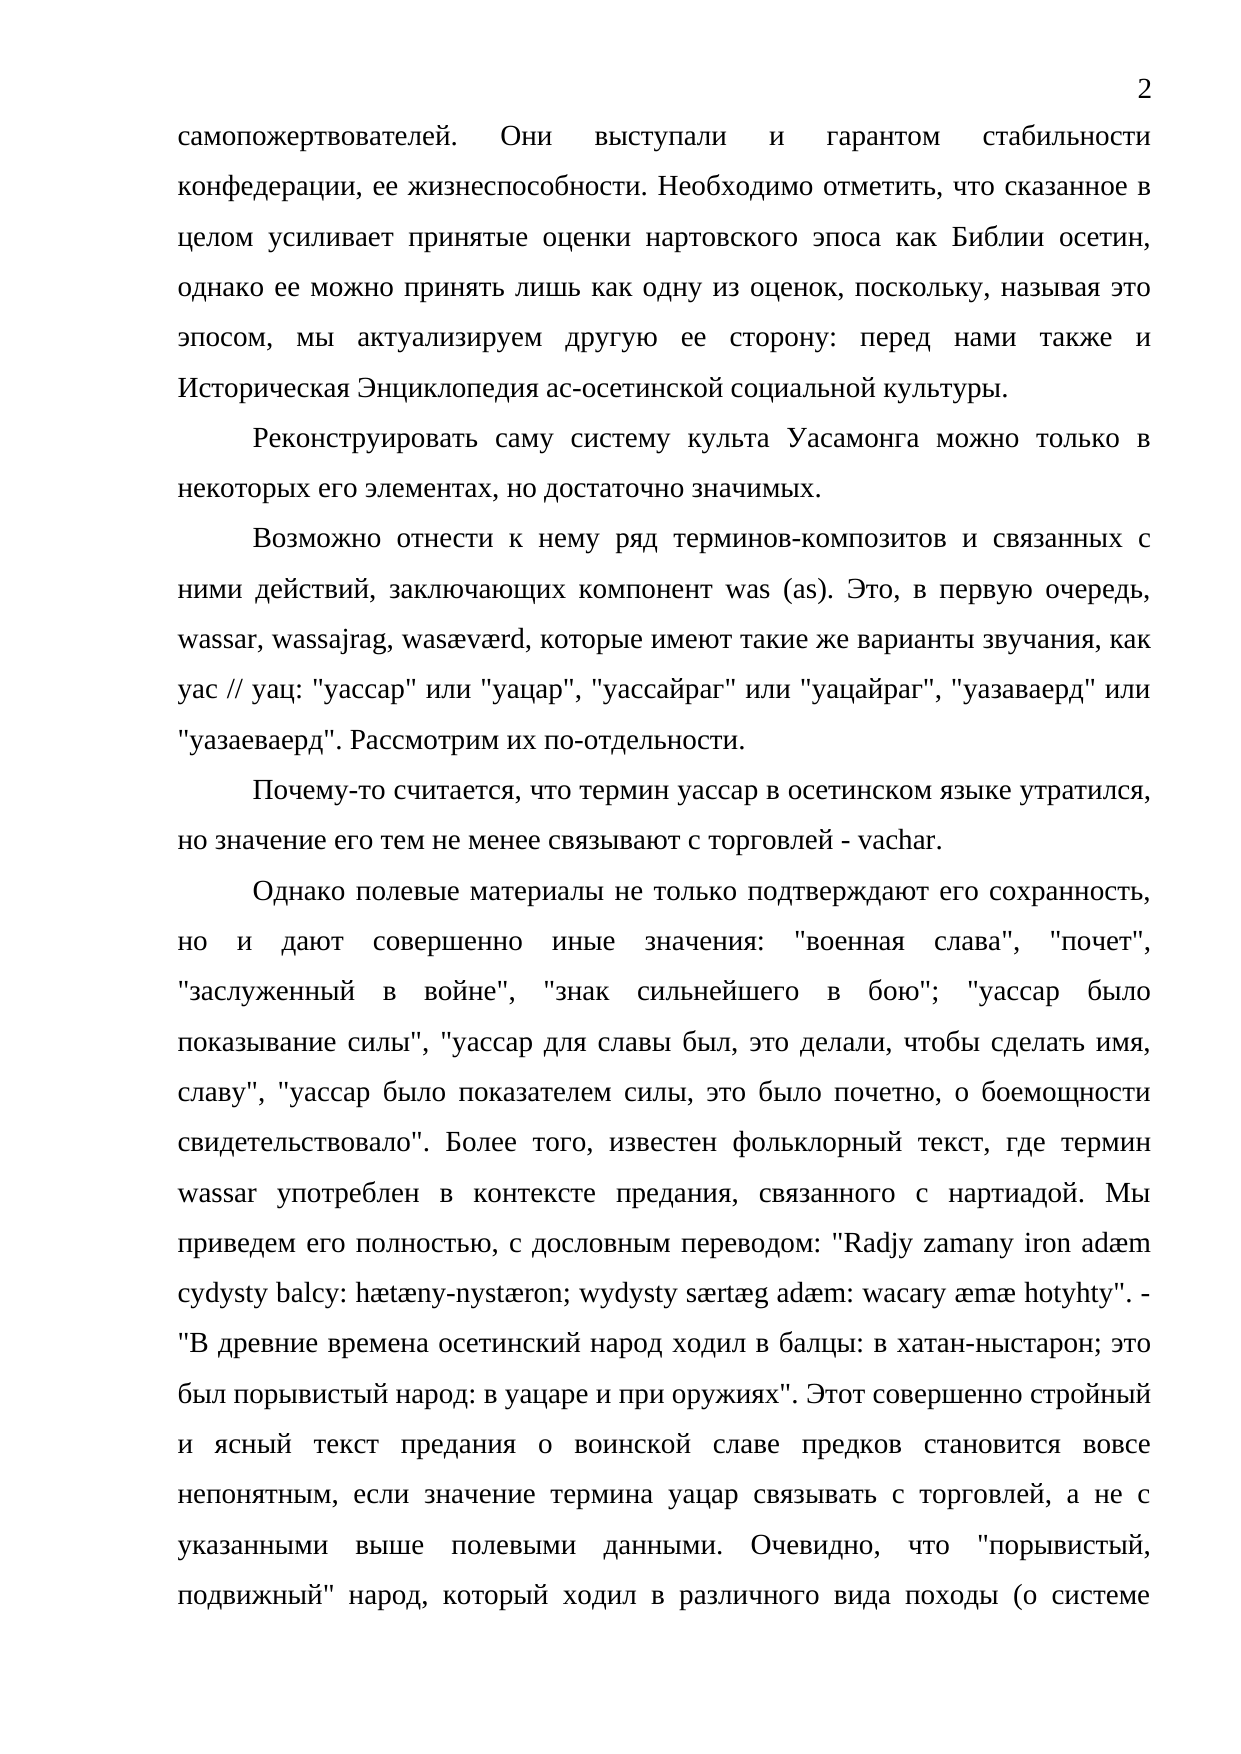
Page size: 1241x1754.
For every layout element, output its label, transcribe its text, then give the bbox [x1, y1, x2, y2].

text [177, 118, 1152, 403]
text Реконструировать саму систему культа Уасамонга можно только в некоторых его элементах, но достаточно значимых. [177, 420, 1152, 504]
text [177, 873, 1152, 1611]
text Почему-то считается, что термин уассар в осетинском языке утратился, но значение его тем не менее связывают с торговлей - vachar. [177, 772, 1152, 856]
text Возможно отнести к нему ряд терминов-композитов и связанных с ними действий, заключающих компонент was (as). Это, в первую очередь, wassar, wassajrag, wasæværd, которые имеют такие же варианты звучания, как уас // уац: "уассар" или "уацар", "уассайраг" или "уацайраг", "уазаваерд" или "уазаеваерд". Рассмотрим их по-отдельности. [177, 521, 1152, 755]
